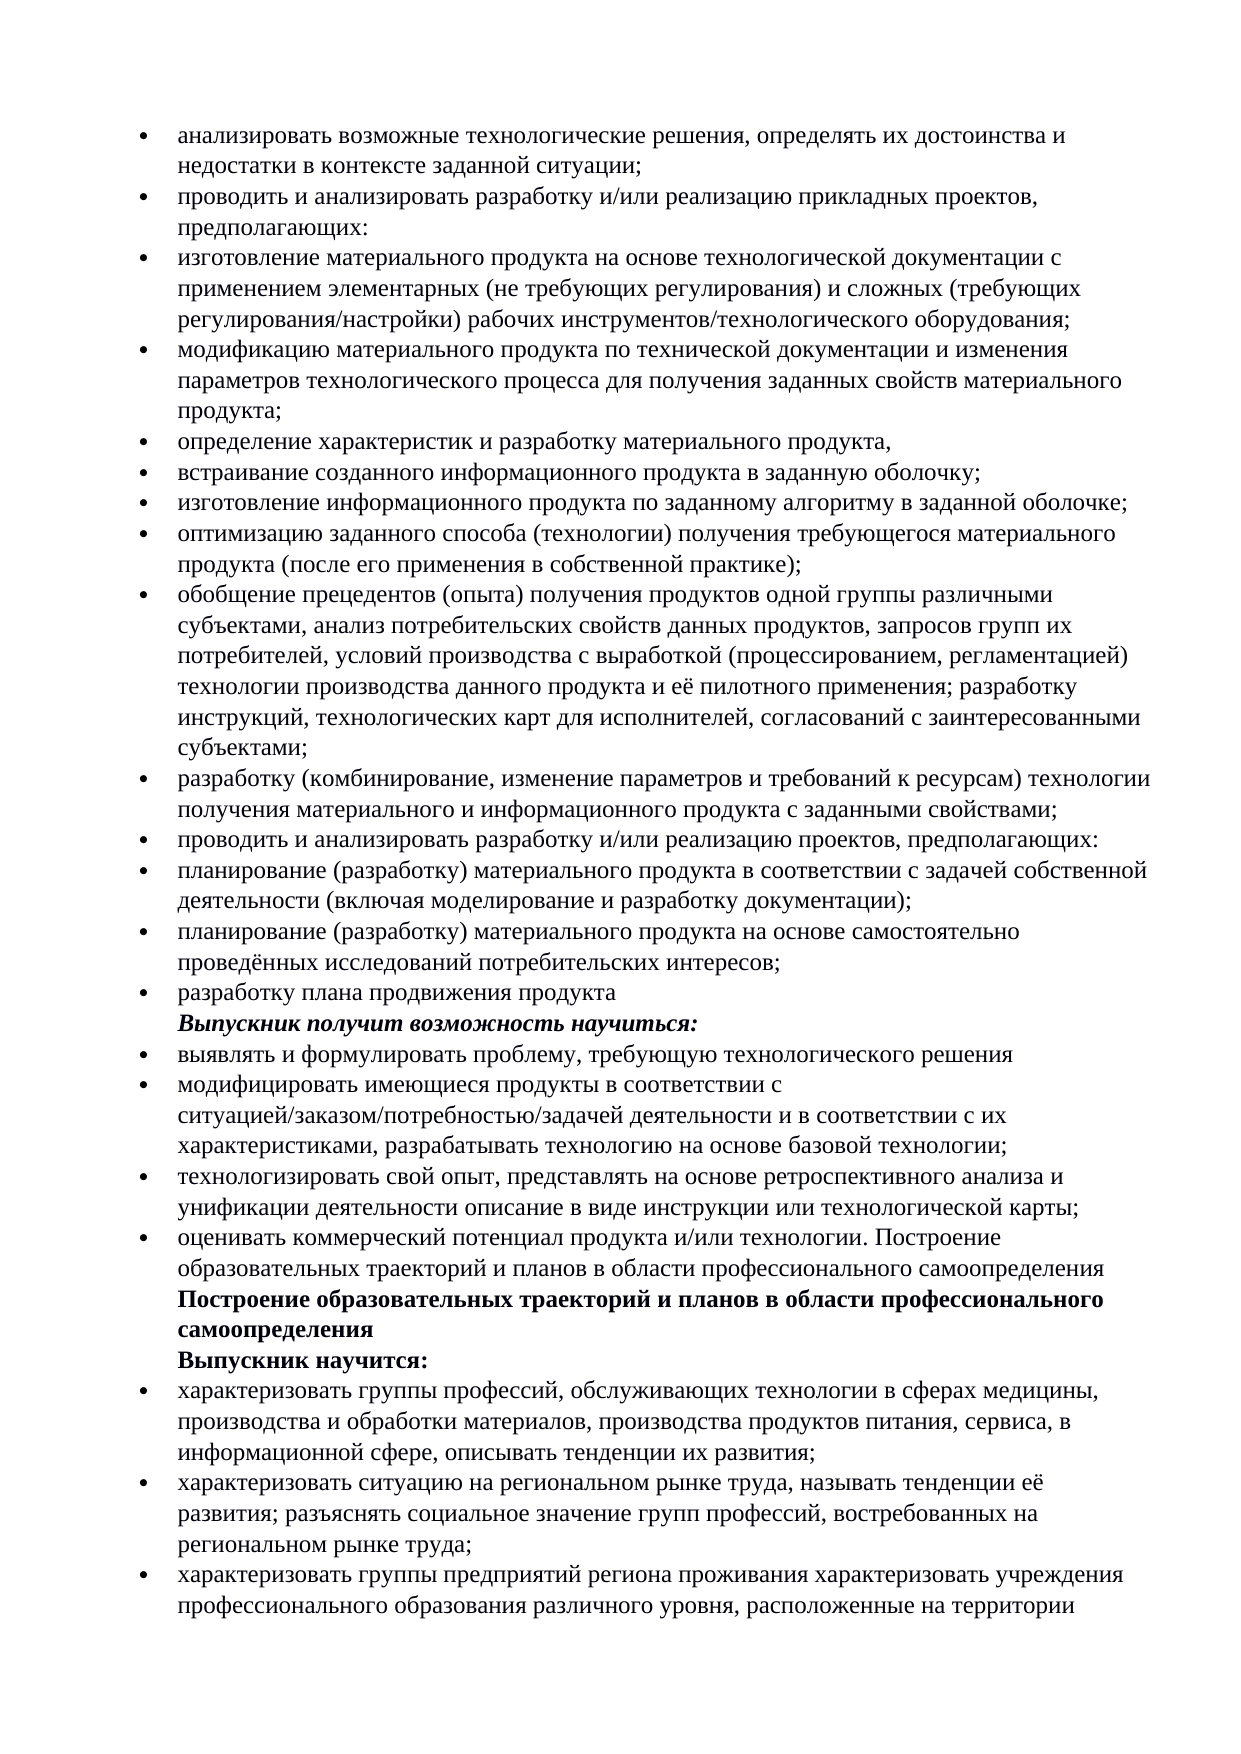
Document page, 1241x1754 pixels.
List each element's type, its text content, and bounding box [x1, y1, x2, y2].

list планирование (разработку) материального продукта в соответствии с задачей собственной деятельности (включая моделирование и разработку документации); [140, 853, 1152, 914]
list характеризовать группы профессий, обслуживающих технологии в сферах медицины, производства и обработки материалов, производства продуктов питания, сервиса, в информационной сфере, описывать тенденции их развития; [140, 1374, 1152, 1466]
list изготовление информационного продукта по заданному алгоритму в заданной оболочке; [140, 486, 1152, 516]
list изготовление материального продукта на основе технологической документации с применением элементарных (не требующих регулирования) и сложных (требующих регулирования/настройки) рабочих инструментов/технологического оборудования; [140, 241, 1152, 332]
list выявлять и формулировать проблему, требующую технологического решения [140, 1037, 1152, 1067]
list обобщение прецедентов (опыта) получения продуктов одной группы различными субъектами, анализ потребительских свойств данных продуктов, запросов групп их потребителей, условий производства с выработкой (процессированием, регламентацией) технологии производства данного продукта и её пилотного применения; разработку инструкций, технологических карт для исполнителей, согласований с заинтересованными субъектами; [140, 577, 1152, 761]
list разработку плана продвижения продукта [140, 976, 1152, 1006]
list встраивание созданного информационного продукта в заданную оболочку; [140, 455, 1152, 486]
list модифицировать имеющиеся продукты в соответствии с ситуацией/заказом/потребностью/задачей деятельности и в соответствии с их характеристиками, разрабатывать технологию на основе базовой технологии; [140, 1067, 1152, 1159]
text Выпускник получит возможность научиться: [177, 1006, 1152, 1037]
text Выпускник научится: [177, 1343, 1152, 1374]
list технологизировать свой опыт, представлять на основе ретроспективного анализа и унификации деятельности описание в виде инструкции или технологической карты; [140, 1159, 1152, 1221]
list планирование (разработку) материального продукта на основе самостоятельно проведённых исследований потребительских интересов; [140, 914, 1152, 976]
list оценивать коммерческий потенциал продукта и/или технологии. Построение образовательных траекторий и планов в области профессионального самоопределения [140, 1221, 1152, 1282]
list разработку (комбинирование, изменение параметров и требований к ресурсам) технологии получения материального и информационного продукта с заданными свойствами; [140, 761, 1152, 822]
list модификацию материального продукта по технической документации и изменения параметров технологического процесса для получения заданных свойств материального продукта; [140, 332, 1152, 424]
list оптимизацию заданного способа (технологии) получения требующегося материального продукта (после его применения в собственной практике); [140, 516, 1152, 577]
text Построение образовательных траекторий и планов в области профессионального самоопределения [177, 1282, 1152, 1343]
list анализировать возможные технологические решения, определять их достоинства и недостатки в контексте заданной ситуации; [140, 118, 1152, 179]
list проводить и анализировать разработку и/или реализацию прикладных проектов, предполагающих: [140, 179, 1152, 241]
list характеризовать ситуацию на региональном рынке труда, называть тенденции её развития; разъяснять социальное значение групп профессий, востребованных на региональном рынке труда; [140, 1466, 1152, 1557]
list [140, 1557, 1152, 1619]
list определение характеристик и разработку материального продукта, [140, 424, 1152, 455]
list проводить и анализировать разработку и/или реализацию проектов, предполагающих: [140, 822, 1152, 853]
